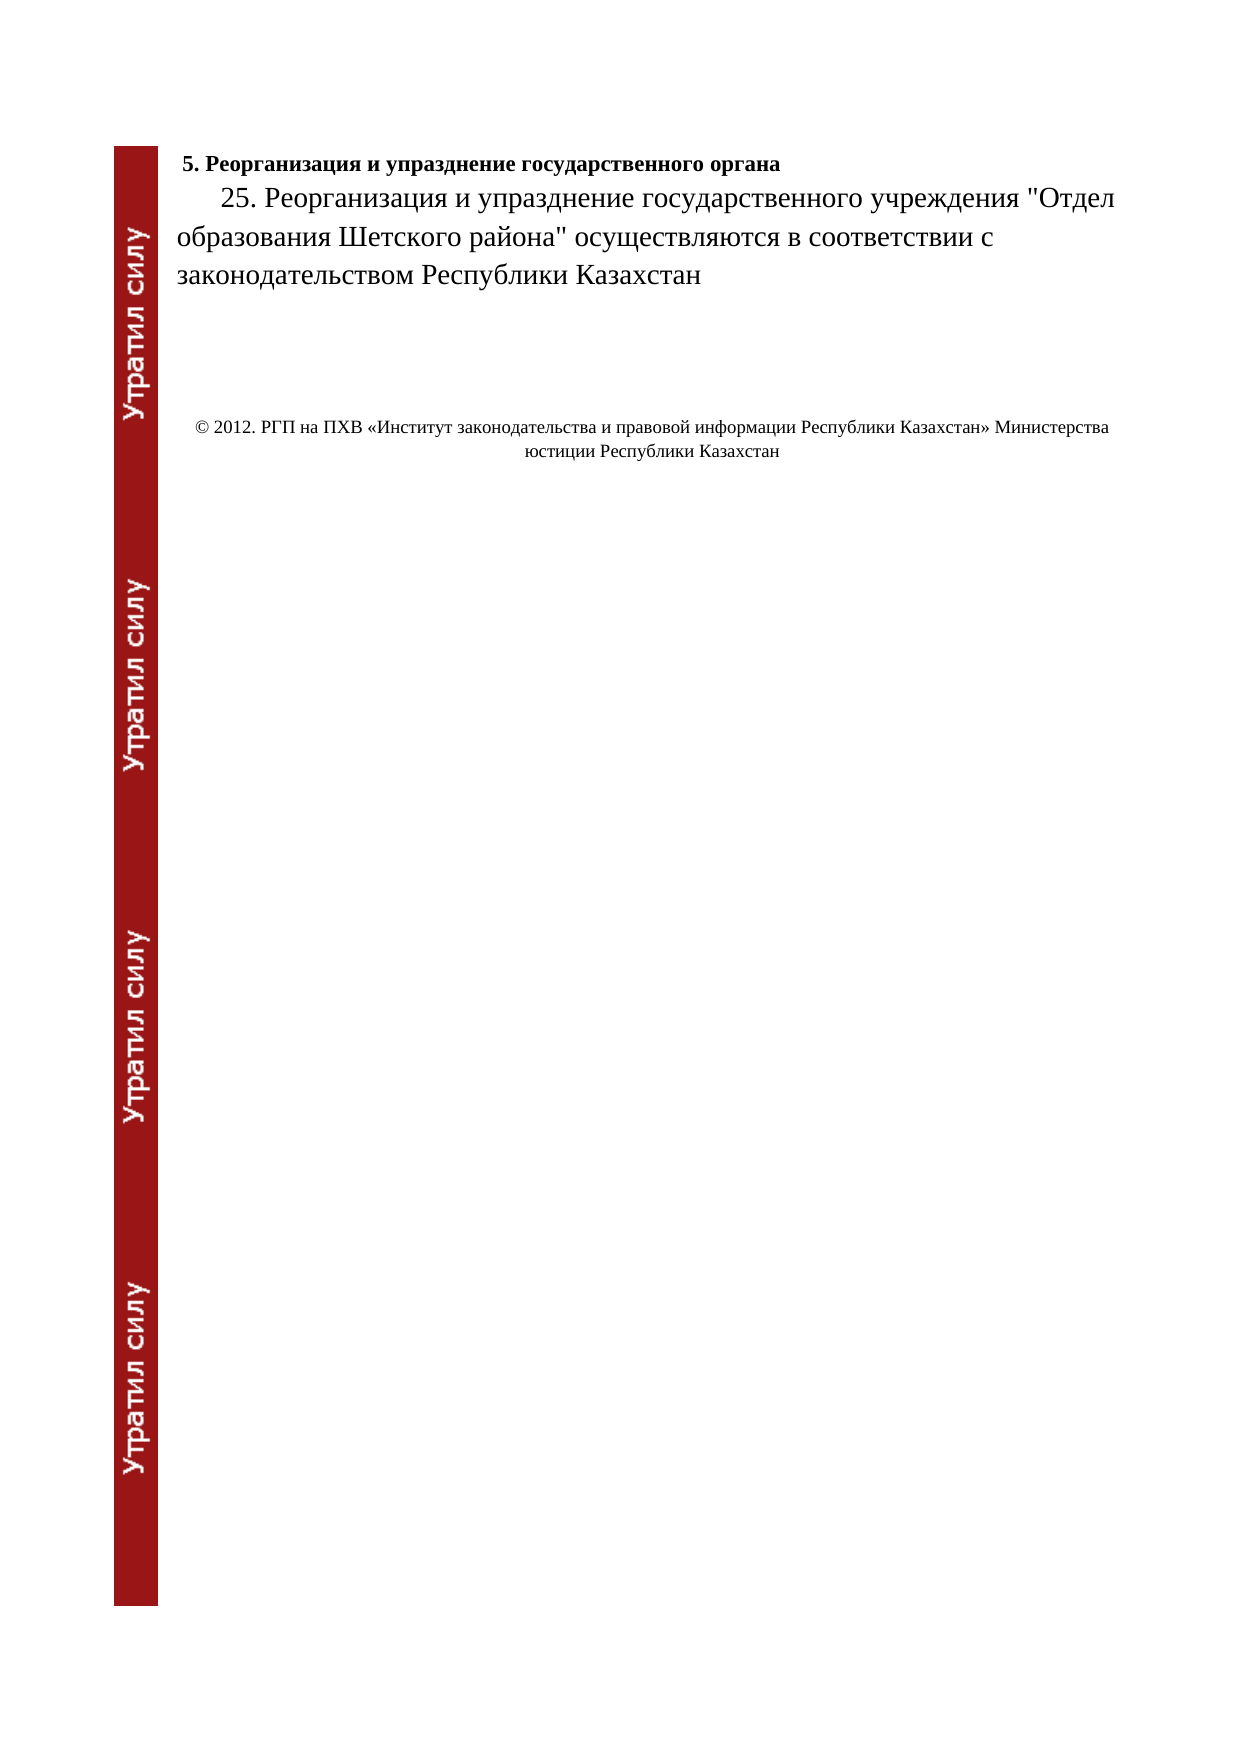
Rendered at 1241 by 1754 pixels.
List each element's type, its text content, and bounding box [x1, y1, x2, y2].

picture [114, 146, 158, 150]
text 5. Реорганизация и упразднение государственного органа [112, 150, 1128, 176]
text © 2012. РГП на ПХВ «Институт законодательства и правовой информации Республики Казахстан» Министерства юстиции Республики Казахстан [112, 416, 1128, 462]
picture [114, 462, 158, 1606]
picture [114, 176, 158, 180]
picture [114, 321, 158, 416]
text 25. Реорганизация и упразднение государственного учреждения "Отдел образования Шетского района" осуществляются в соответствии с законодательством Республики Казахстан [112, 180, 1128, 321]
